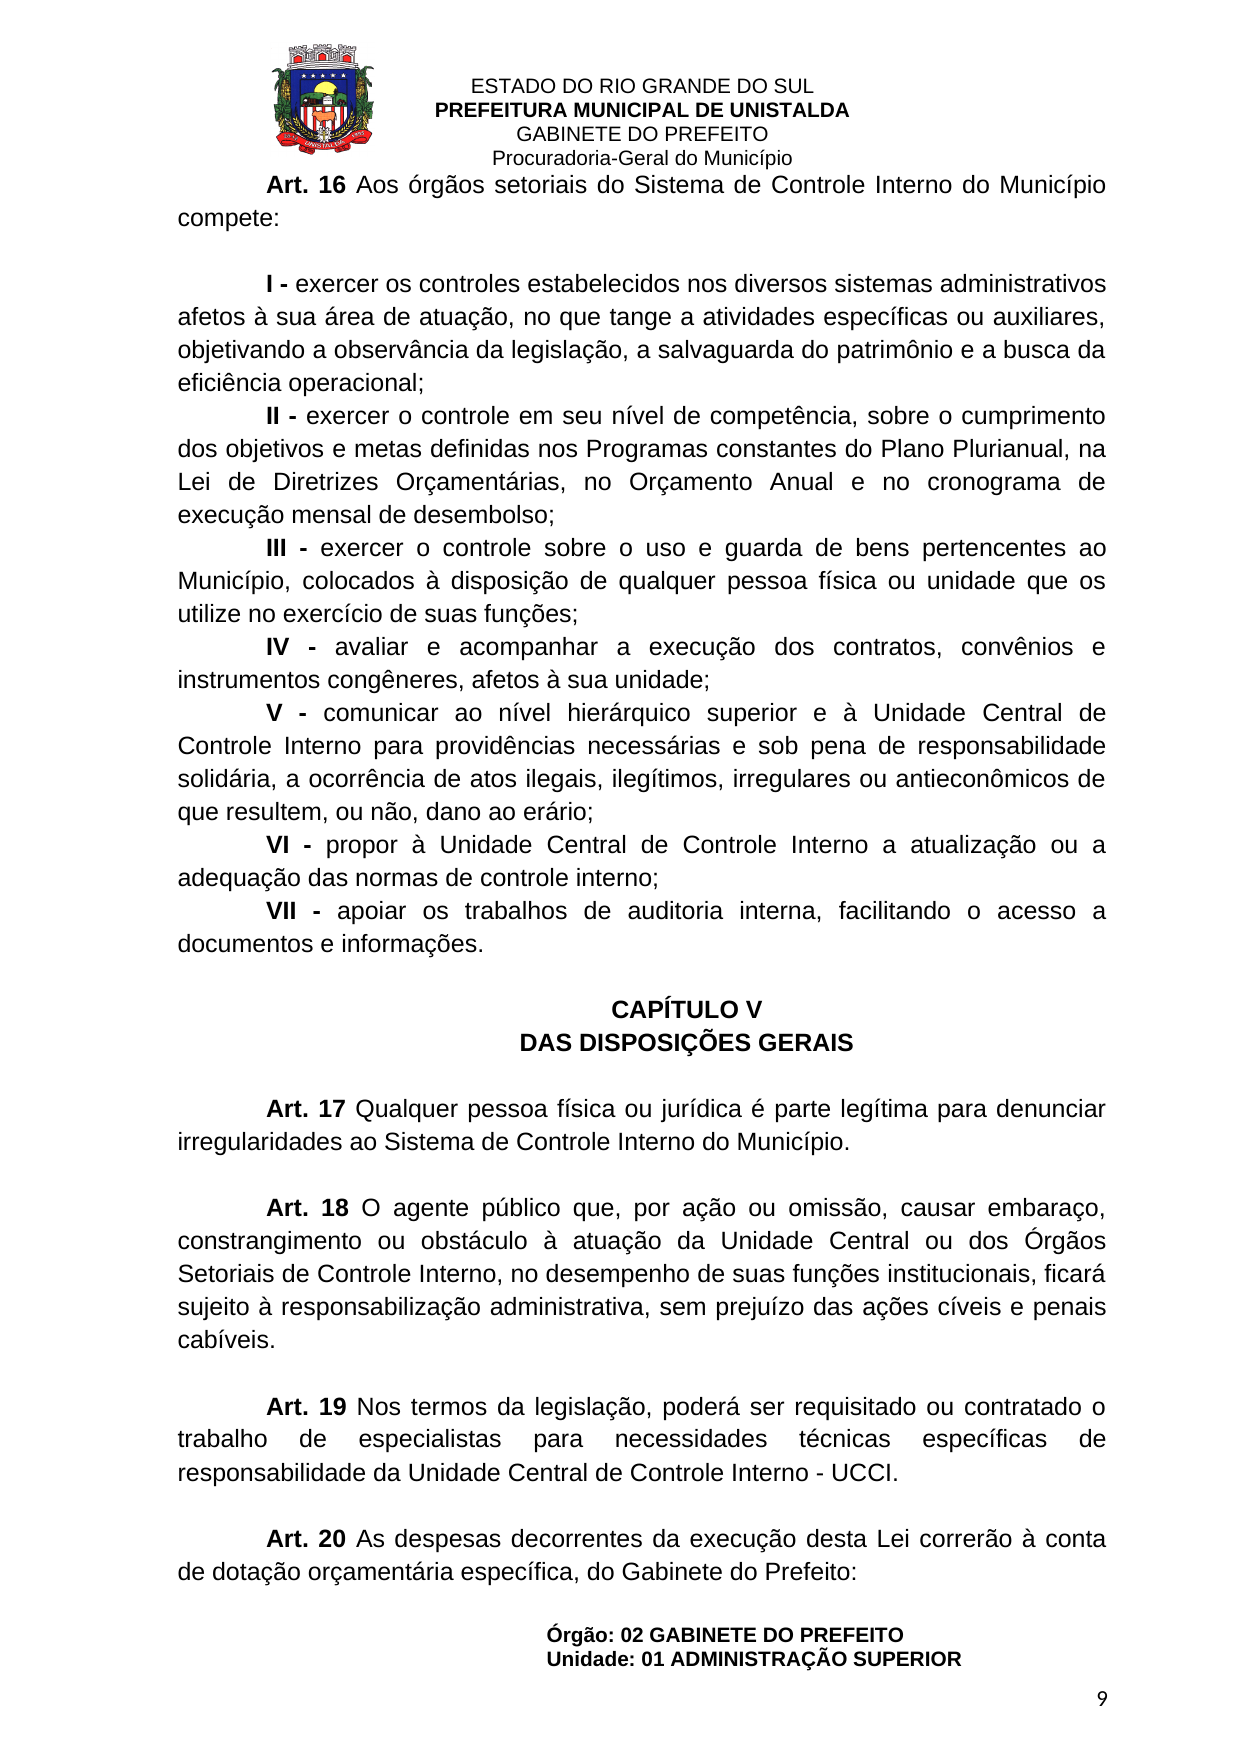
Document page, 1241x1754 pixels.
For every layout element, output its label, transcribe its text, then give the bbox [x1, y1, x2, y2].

text V - comunicar ao nível hierárquico superior e à Unidade Central de Controle Interno para providências necessárias e sob pena de responsabilidade solidária, a ocorrência de atos ilegais, ilegítimos, irregulares ou antieconômicos de que resultem, ou não, dano ao erário; [177, 698, 1107, 826]
text Unidade: 01 ADMINISTRAÇÃO SUPERIOR [546, 1647, 1107, 1671]
text Órgão: 02 GABINETE DO PREFEITO [546, 1623, 1107, 1647]
text Art. 19 Nos termos da legislação, poderá ser requisitado ou contratado o trabalho de especialistas para necessidades técnicas específicas de responsabilidade da Unidade Central de Controle Interno - UCCI. [177, 1391, 1107, 1486]
text III - exercer o controle sobre o uso e guarda de bens pertencentes ao Município, colocados à disposição de qualquer pessoa física ou unidade que os utilize no exercício de suas funções; [177, 533, 1107, 628]
text II - exercer o controle em seu nível de competência, sobre o cumprimento dos objetivos e metas definidas nos Programas constantes do Plano Plurianual, na Lei de Diretrizes Orçamentárias, no Orçamento Anual e no cronograma de execução mensal de desembolso; [177, 401, 1107, 529]
text IV - avaliar e acompanhar a execução dos contratos, convênios e instrumentos congêneres, afetos à sua unidade; [177, 632, 1107, 694]
text Art. 20 As despesas decorrentes da execução desta Lei correrão à conta de dotação orçamentária específica, do Gabinete do Prefeito: [177, 1523, 1107, 1585]
text Art. 16 Aos órgãos setoriais do Sistema de Controle Interno do Município compete: [177, 170, 1107, 231]
text Art. 18 O agente público que, por ação ou omissão, causar embaraço, constrangimento ou obstáculo à atuação da Unidade Central ou dos Órgãos Setoriais de Controle Interno, no desempenho de suas funções institucionais, ficará sujeito à responsabilização administrativa, sem prejuízo das ações cíveis e penais cabíveis. [177, 1193, 1107, 1354]
text VI - propor à Unidade Central de Controle Interno a atualização ou a adequação das normas de controle interno; [177, 830, 1107, 892]
text DAS DISPOSIÇÕES GERAIS [177, 1028, 1107, 1057]
text VII - apoiar os trabalhos de auditoria interna, facilitando o acesso a documentos e informações. [177, 896, 1107, 958]
text Art. 17 Qualquer pessoa física ou jurídica é parte legítima para denunciar irregularidades ao Sistema de Controle Interno do Município. [177, 1094, 1107, 1156]
text I - exercer os controles estabelecidos nos diversos sistemas administrativos afetos à sua área de atuação, no que tange a atividades específicas ou auxiliares, objetivando a observância da legislação, a salvaguarda do patrimônio e a busca da eficiência operacional; [177, 269, 1107, 397]
text CAPÍTULO V [177, 995, 1107, 1024]
